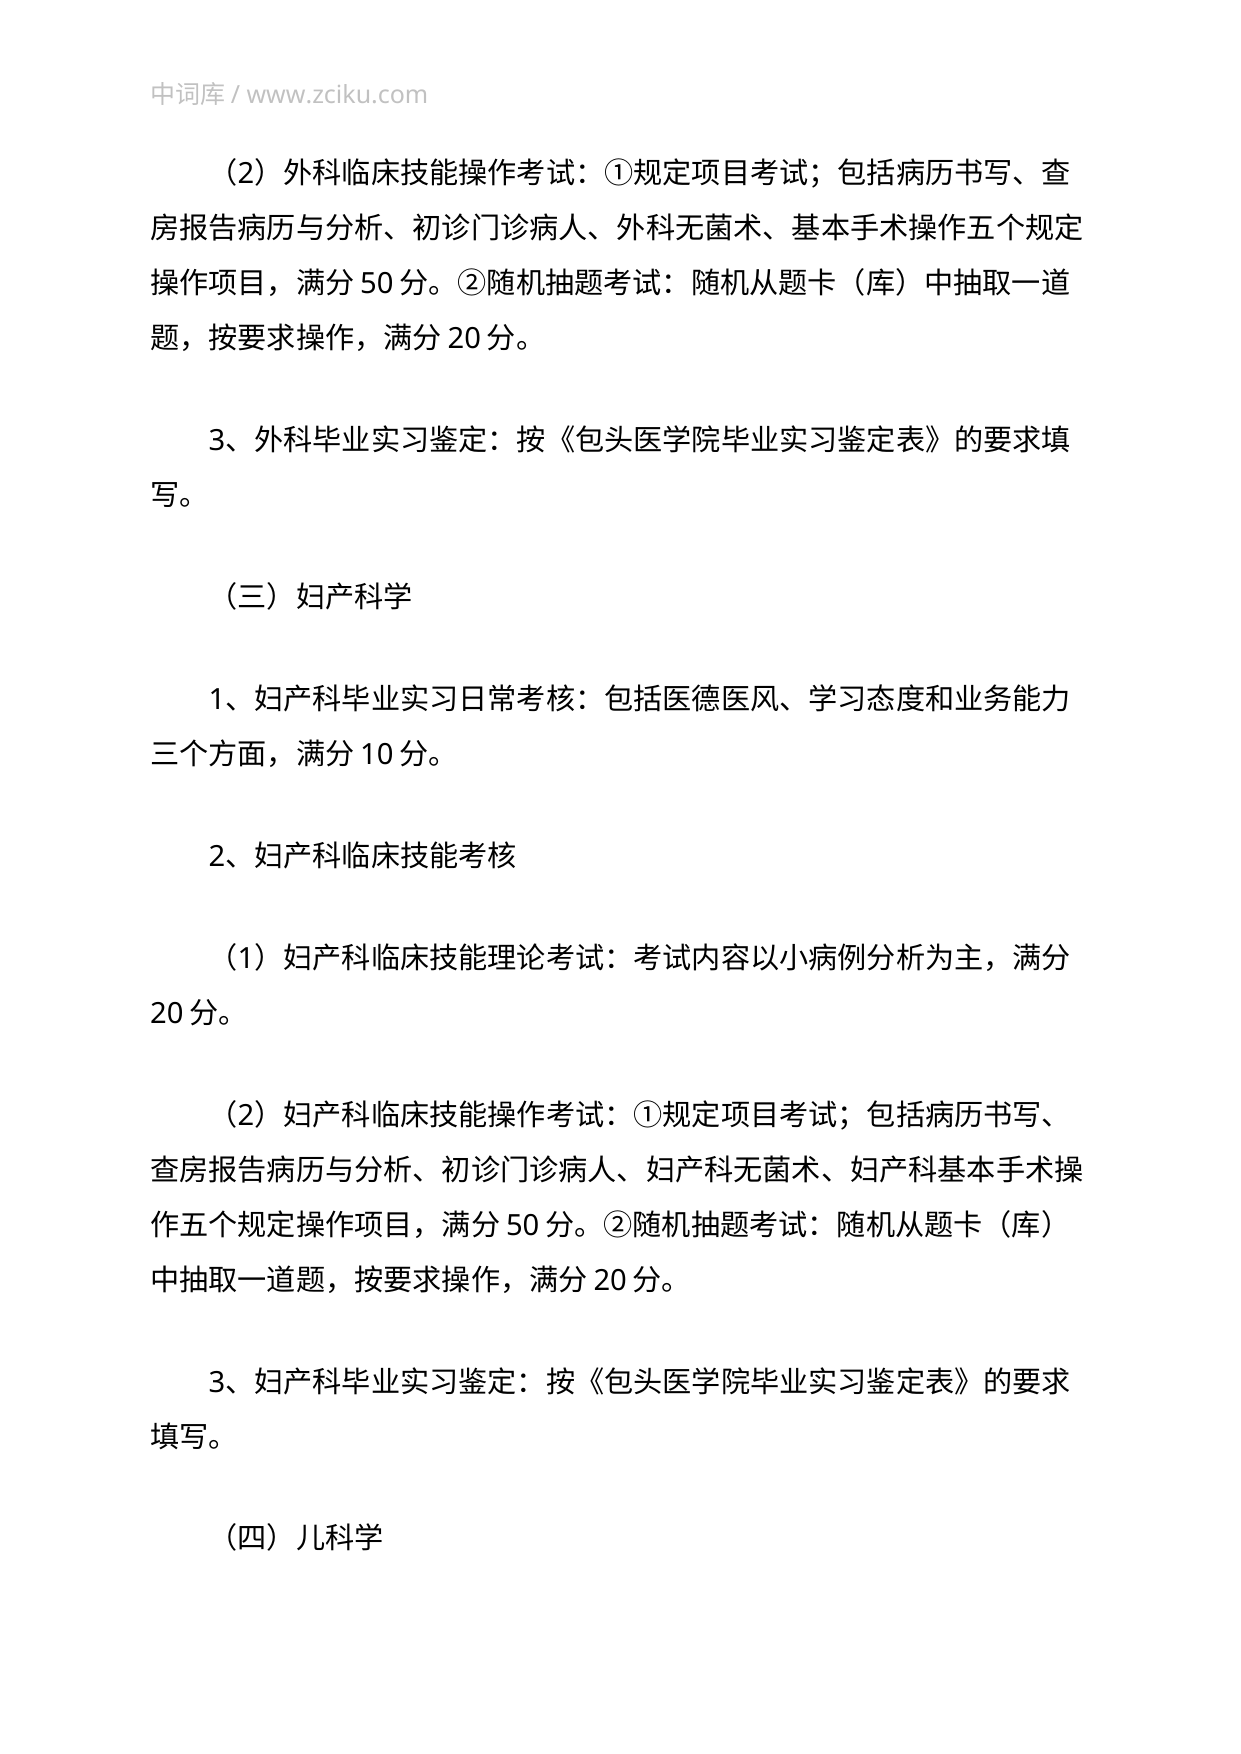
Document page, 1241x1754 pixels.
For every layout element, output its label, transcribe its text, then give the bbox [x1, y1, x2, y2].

text （三）妇产科学 [150, 574, 1090, 616]
text 3、外科毕业实习鉴定：按《包头医学院毕业实习鉴定表》的要求填写。 [150, 417, 1090, 514]
text 1、妇产科毕业实习日常考核：包括医德医风、学习态度和业务能力三个方面，满分10分。 [150, 675, 1090, 773]
text （1）妇产科临床技能理论考试：考试内容以小病例分析为主，满分20分。 [150, 934, 1090, 1032]
text （四）儿科学 [150, 1515, 1090, 1557]
text 3、妇产科毕业实习鉴定：按《包头医学院毕业实习鉴定表》的要求填写。 [150, 1358, 1090, 1456]
text （2）外科临床技能操作考试：①规定项目考试；包括病历书写、查房报告病历与分析、初诊门诊病人、外科无菌术、基本手术操作五个规定操作项目，满分50分。②随机抽题考试：随机从题卡（库）中抽取一道题，按要求操作，满分20分。 [150, 150, 1090, 357]
text （2）妇产科临床技能操作考试：①规定项目考试；包括病历书写、查房报告病历与分析、初诊门诊病人、妇产科无菌术、妇产科基本手术操作五个规定操作项目，满分50分。②随机抽题考试：随机从题卡（库）中抽取一道题，按要求操作，满分20分。 [150, 1091, 1090, 1299]
text 2、妇产科临床技能考核 [150, 832, 1090, 875]
